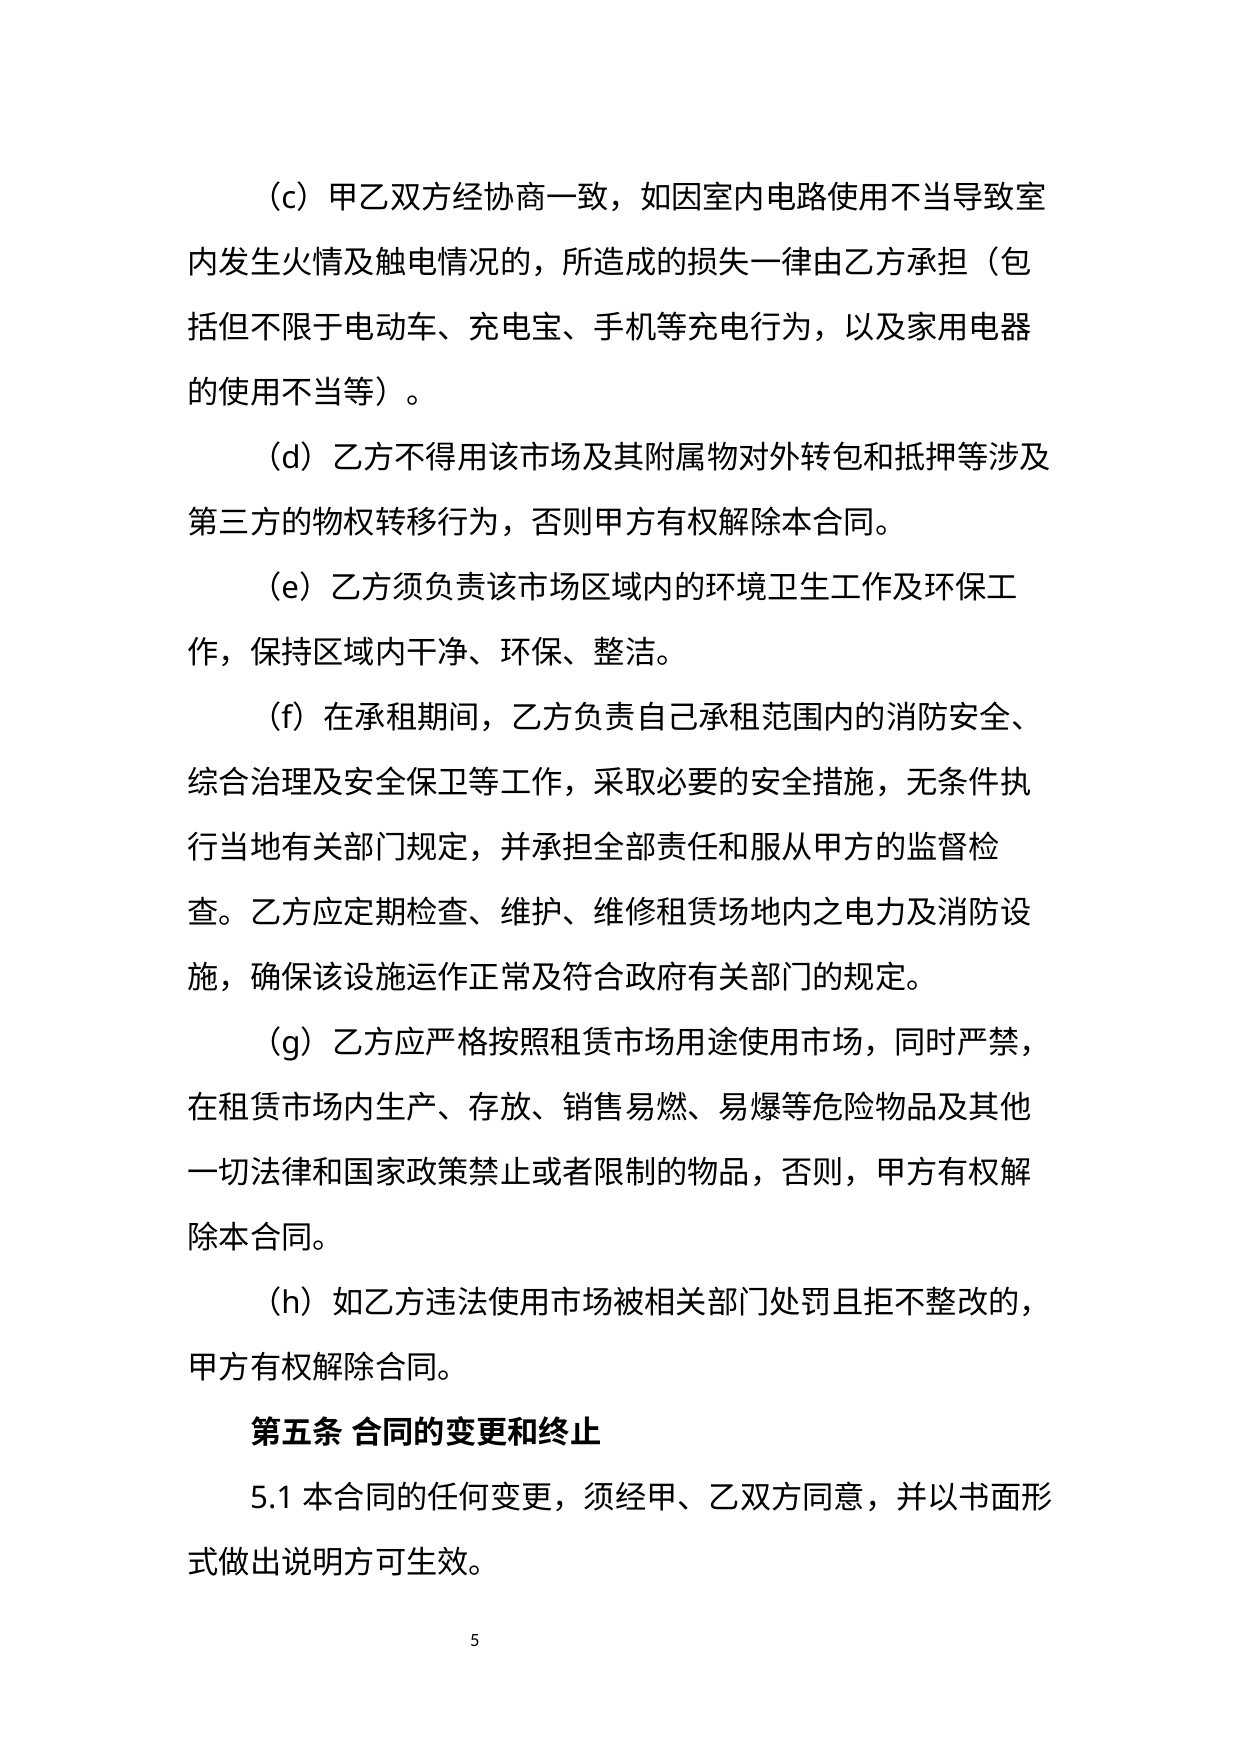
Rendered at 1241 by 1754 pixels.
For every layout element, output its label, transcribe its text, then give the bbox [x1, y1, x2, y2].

text 第五条 合同的变更和终止 [187, 1397, 1053, 1462]
text （f）在承租期间，乙方负责自己承租范围内的消防安全、综合治理及安全保卫等工作，采取必要的安全措施，无条件执行当地有关部门规定，并承担全部责任和服从甲方的监督检查。乙方应定期检查、维护、维修租赁场地内之电力及消防设施，确保该设施运作正常及符合政府有关部门的规定。 [187, 682, 1053, 1007]
text （c）甲乙双方经协商一致，如因室内电路使用不当导致室内发生火情及触电情况的，所造成的损失一律由乙方承担（包括但不限于电动车、充电宝、手机等充电行为，以及家用电器的使用不当等）。 [187, 162, 1053, 422]
text （h）如乙方违法使用市场被相关部门处罚且拒不整改的，甲方有权解除合同。 [187, 1267, 1053, 1397]
text （e）乙方须负责该市场区域内的环境卫生工作及环保工作，保持区域内干净、环保、整洁。 [187, 552, 1053, 682]
text （g）乙方应严格按照租赁市场用途使用市场，同时严禁，在租赁市场内生产、存放、销售易燃、易爆等危险物品及其他一切法律和国家政策禁止或者限制的物品，否则，甲方有权解除本合同。 [187, 1007, 1053, 1267]
text 5.1 本合同的任何变更，须经甲、乙双方同意，并以书面形式做出说明方可生效。 [187, 1462, 1053, 1592]
text （d）乙方不得用该市场及其附属物对外转包和抵押等涉及第三方的物权转移行为，否则甲方有权解除本合同。 [187, 422, 1053, 552]
